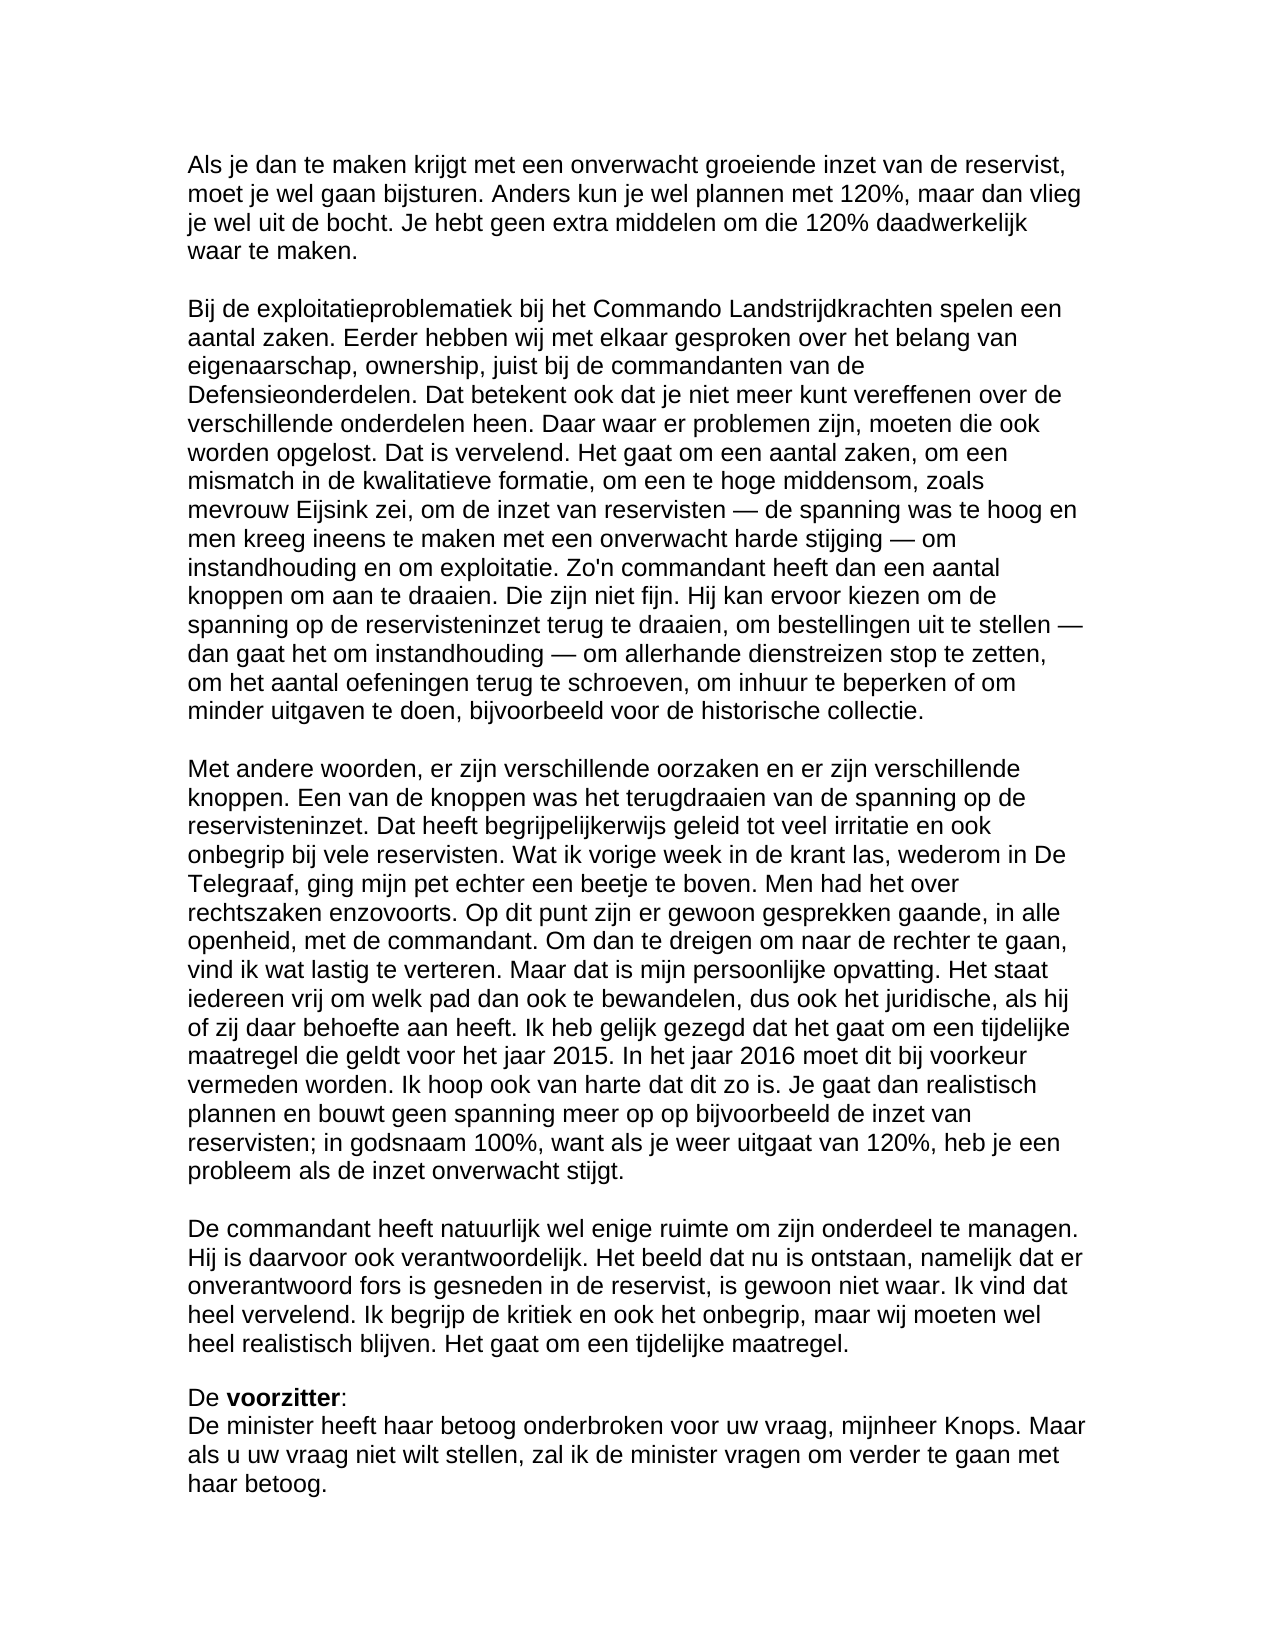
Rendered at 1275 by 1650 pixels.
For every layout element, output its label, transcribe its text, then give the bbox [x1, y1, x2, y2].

text De voorzitter: De minister heeft haar betoog onderbroken voor uw vraag, mijnheer Knops. Maar als u uw vraag niet wilt stellen, zal ik de minister vragen om verder te gaan met haar betoog. [187, 1382, 1087, 1497]
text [187, 150, 1087, 1357]
